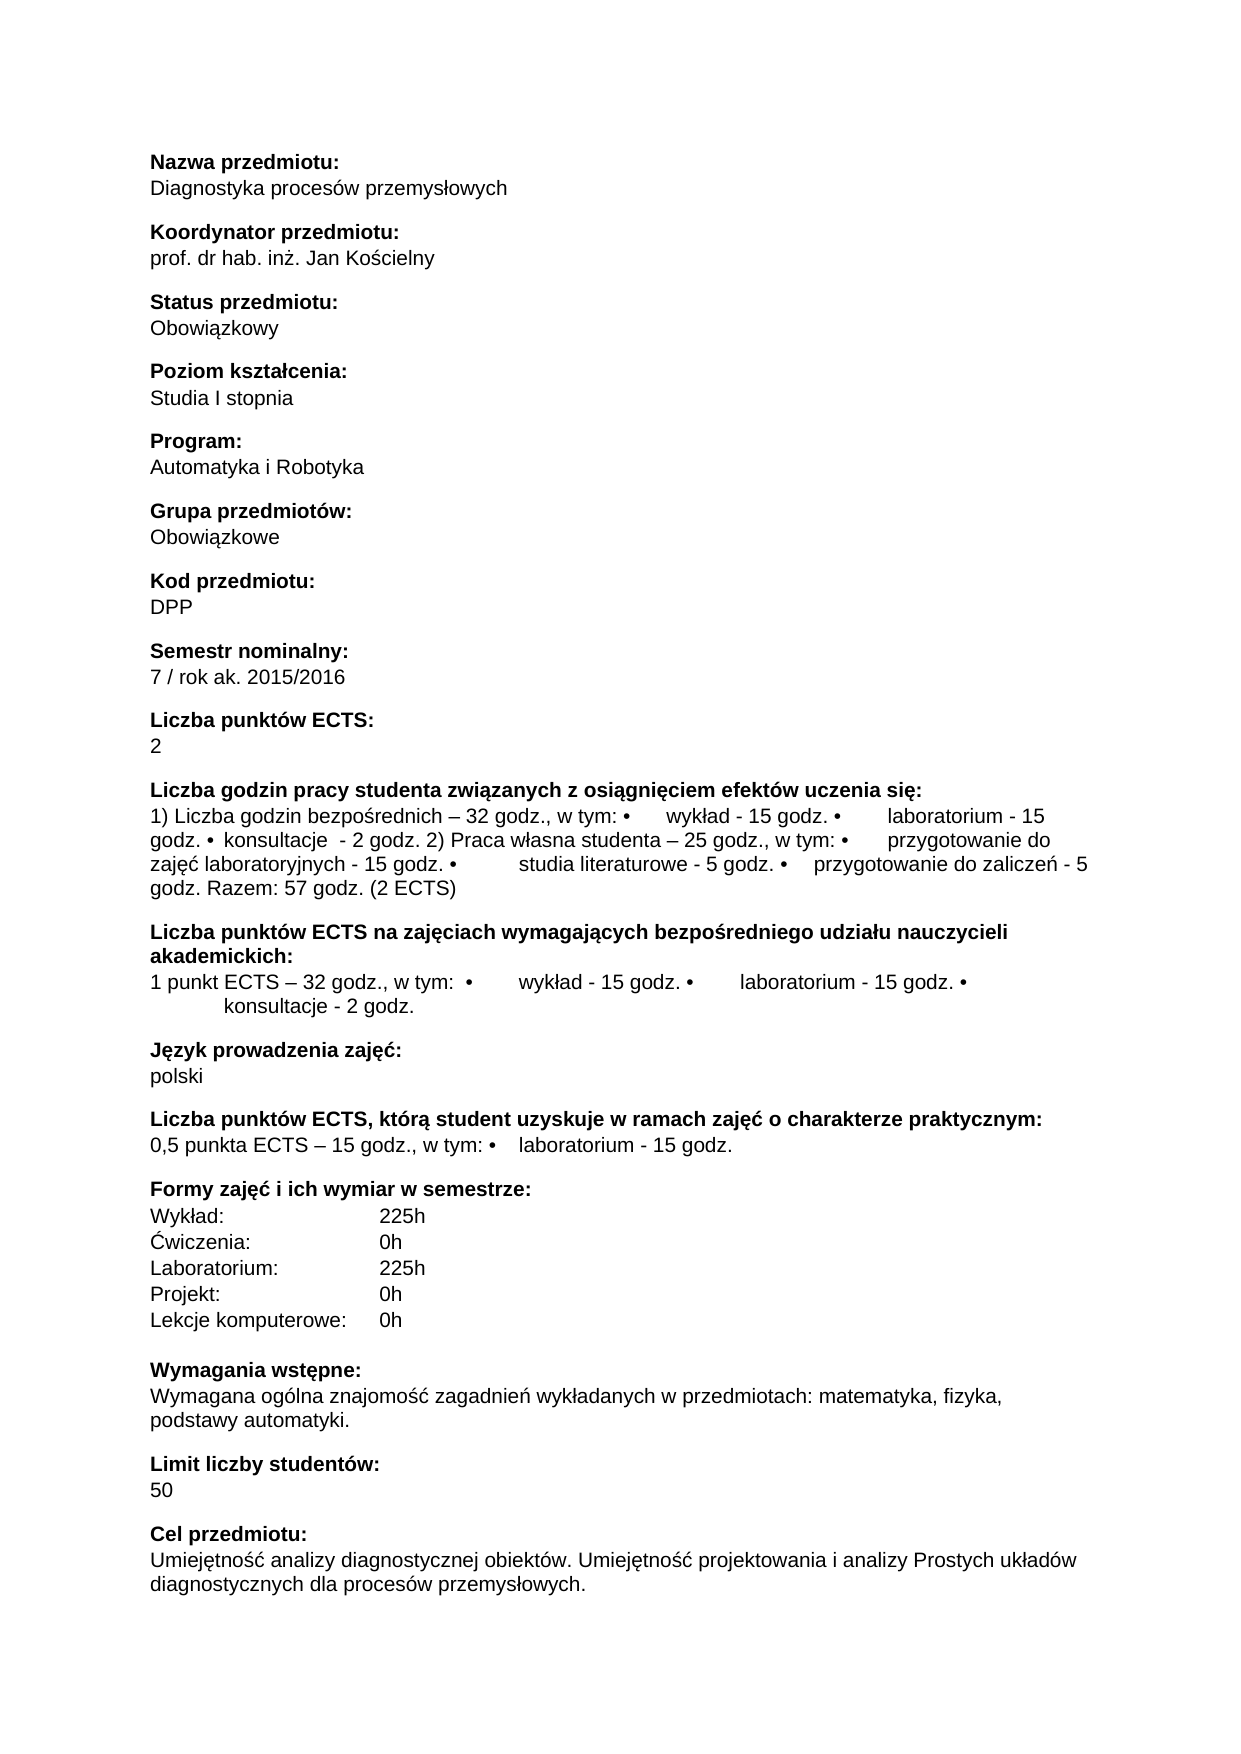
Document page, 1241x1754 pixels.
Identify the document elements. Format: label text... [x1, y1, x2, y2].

text Liczba godzin pracy studenta związanych z osiągnięciem efektów uczenia się: [150, 778, 1090, 802]
text Diagnostyka procesów przemysłowych [150, 176, 1090, 200]
text Grupa przedmiotów: [150, 499, 1090, 523]
text Umiejętność analizy diagnostycznej obiektów. Umiejętność projektowania i analizy Prostych układów diagnostycznych dla procesów przemysłowych. [150, 1547, 1090, 1595]
text Wymagania wstępne: [150, 1358, 1090, 1382]
table_cell 0h [369, 1228, 597, 1254]
text Koordynator przedmiotu: [150, 220, 1090, 244]
text 1) Liczba godzin bezpośrednich – 32 godz., w tym: • wykład - 15 godz. • laboratorium - 15 godz. • konsultacje - 2 godz. 2) Praca własna studenta – 25 godz., w tym: • przygotowanie do zajęć laboratoryjnych - 15 godz. • studia literaturowe - 5 godz. • przygotowanie do zaliczeń - 5 godz. Razem: 57 godz. (2 ECTS) [150, 804, 1090, 900]
text Kod przedmiotu: [150, 569, 1090, 593]
text 0,5 punkta ECTS – 15 godz., w tym: • laboratorium - 15 godz. [150, 1133, 1090, 1157]
text Cel przedmiotu: [150, 1521, 1090, 1545]
text Nazwa przedmiotu: [150, 150, 1090, 174]
text 50 [150, 1478, 1090, 1502]
table_header Wykład: [140, 1204, 367, 1228]
table_cell 0h [369, 1306, 597, 1332]
text DPP [150, 595, 1090, 619]
table_header 225h [369, 1204, 597, 1228]
table_cell Projekt: [140, 1282, 367, 1306]
text Liczba punktów ECTS: [150, 708, 1090, 732]
text Limit liczby studentów: [150, 1452, 1090, 1476]
text Semestr nominalny: [150, 638, 1090, 662]
text Liczba punktów ECTS na zajęciach wymagających bezpośredniego udziału nauczycieli akademickich: [150, 920, 1090, 968]
text Liczba punktów ECTS, którą student uzyskuje w ramach zajęć o charakterze praktycznym: [150, 1107, 1090, 1131]
text Obowiązkowy [150, 316, 1090, 339]
text 1 punkt ECTS – 32 godz., w tym: • wykład - 15 godz. • laboratorium - 15 godz. • konsultacje - 2 godz. [150, 970, 1090, 1018]
table_cell Laboratorium: [140, 1256, 367, 1280]
text Poziom kształcenia: [150, 359, 1090, 383]
text Formy zajęć i ich wymiar w semestrze: [150, 1177, 1090, 1201]
text Status przedmiotu: [150, 289, 1090, 313]
text Wymagana ogólna znajomość zagadnień wykładanych w przedmiotach: matematyka, fizyka, podstawy automatyki. [150, 1384, 1090, 1432]
text prof. dr hab. inż. Jan Kościelny [150, 246, 1090, 270]
table_cell 0h [369, 1280, 597, 1306]
text Program: [150, 429, 1090, 453]
table_cell Lekcje komputerowe: [140, 1308, 367, 1332]
table_cell 225h [369, 1254, 597, 1280]
text Obowiązkowe [150, 525, 1090, 549]
text Automatyka i Robotyka [150, 455, 1090, 479]
text Język prowadzenia zajęć: [150, 1037, 1090, 1061]
table_cell Ćwiczenia: [140, 1230, 367, 1254]
text 7 / rok ak. 2015/2016 [150, 664, 1090, 688]
text 2 [150, 734, 1090, 758]
text Studia I stopnia [150, 385, 1090, 409]
text polski [150, 1063, 1090, 1087]
